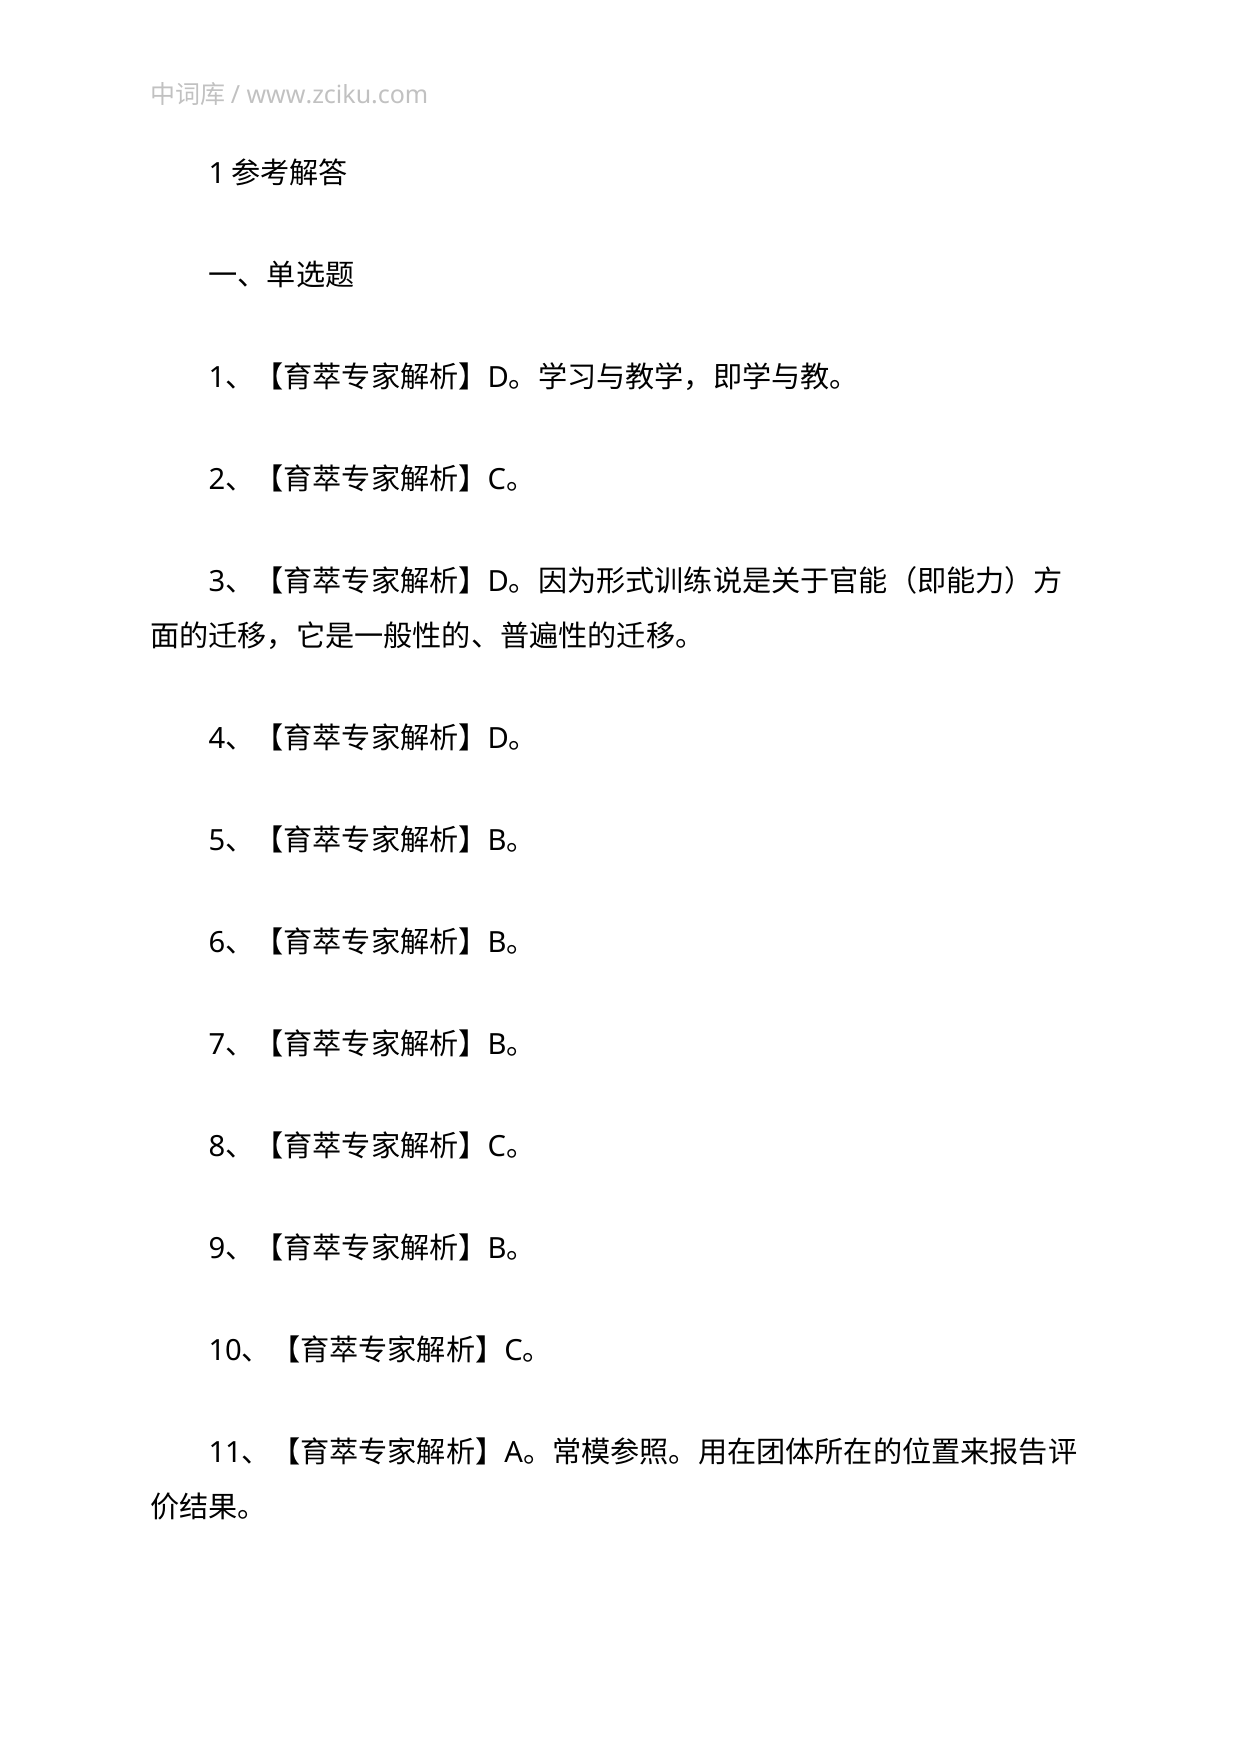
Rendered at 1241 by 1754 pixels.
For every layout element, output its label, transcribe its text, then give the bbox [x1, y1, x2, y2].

text 7、【育萃专家解析】B。 [150, 1020, 1090, 1063]
text 9、【育萃专家解析】B。 [150, 1224, 1090, 1267]
text 8、【育萃专家解析】C。 [150, 1122, 1090, 1165]
text 6、【育萃专家解析】B。 [150, 918, 1090, 961]
text 1、【育萃专家解析】D。学习与教学，即学与教。 [150, 354, 1090, 396]
text 3、【育萃专家解析】D。因为形式训练说是关于官能（即能力）方面的迁移，它是一般性的、普遍性的迁移。 [150, 558, 1090, 655]
text 5、【育萃专家解析】B。 [150, 816, 1090, 859]
text 一、单选题 [150, 252, 1090, 294]
text 11、【育萃专家解析】A。常模参照。用在团体所在的位置来报告评价结果。 [150, 1428, 1090, 1526]
text 10、【育萃专家解析】C。 [150, 1326, 1090, 1369]
text 2、【育萃专家解析】C。 [150, 456, 1090, 498]
text 4、【育萃专家解析】D。 [150, 714, 1090, 757]
text 1参考解答 [150, 150, 1090, 192]
